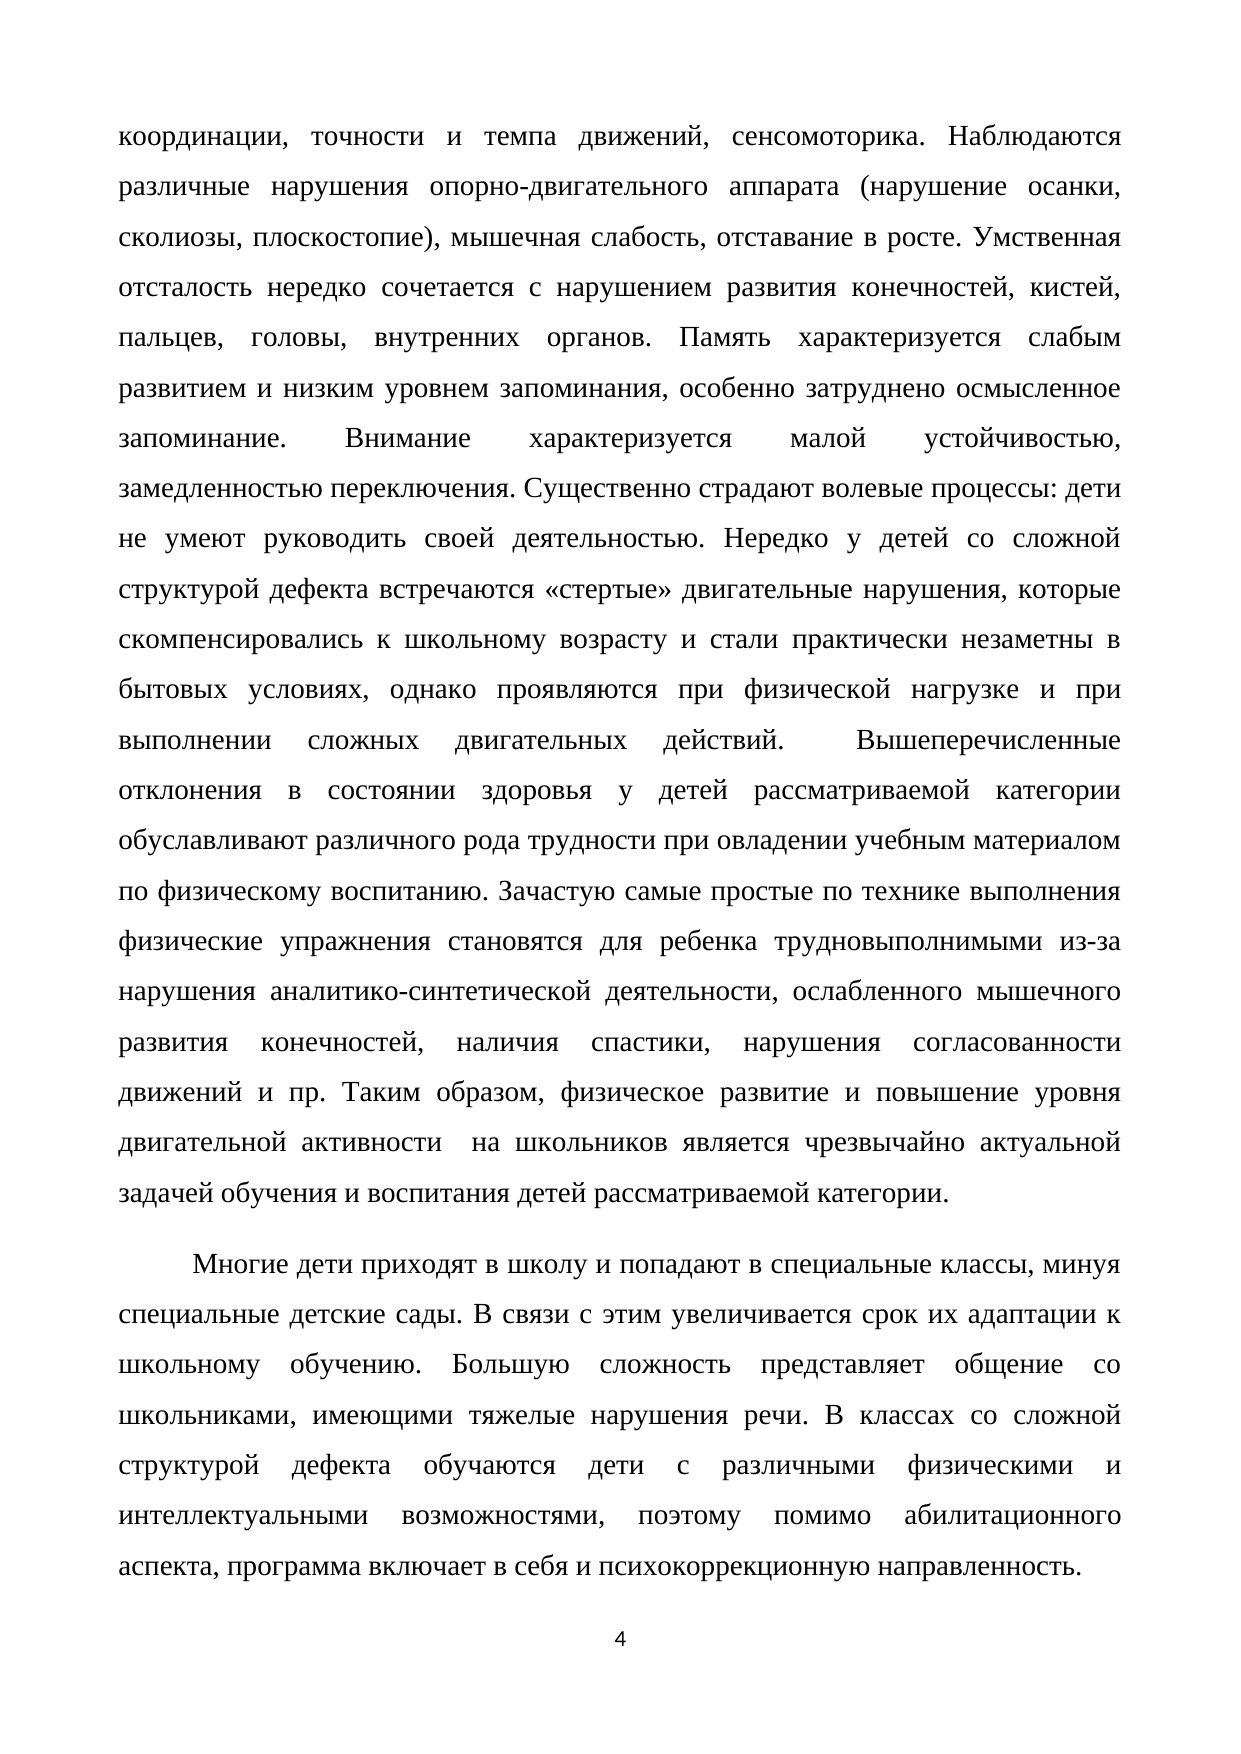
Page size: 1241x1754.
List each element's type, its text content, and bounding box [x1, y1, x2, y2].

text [118, 118, 1122, 1208]
text Многие дети приходят в школу и попадают в специальные классы, минуя специальные детские сады. В связи с этим увеличивается срок их адаптации к школьному обучению. Большую сложность представляет общение со школьниками, имеющими тяжелые нарушения речи. В классах со сложной структурой дефекта обучаются дети с различными физическими и интеллектуальными возможностями, поэтому помимо абилитационного аспекта, программа включает в себя и психокоррекционную направленность. [118, 1246, 1122, 1581]
